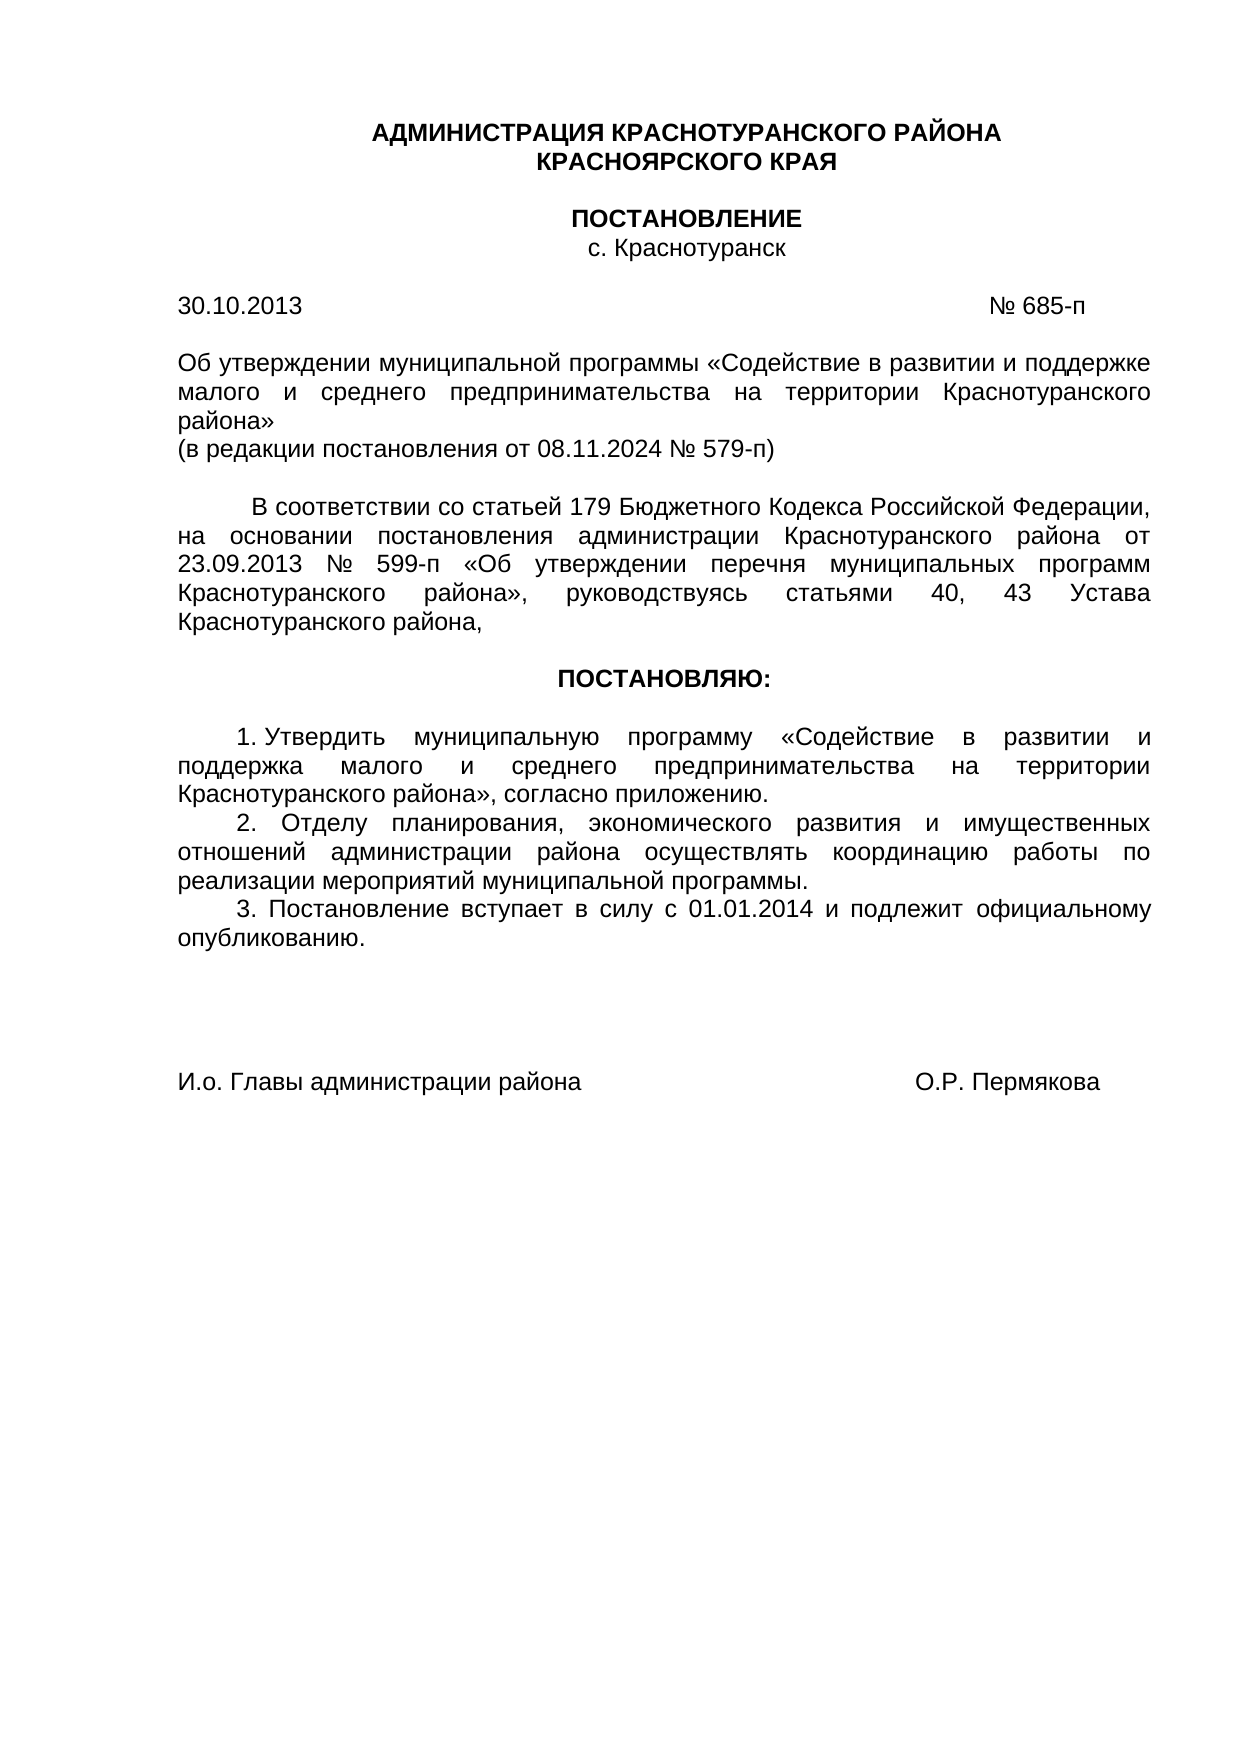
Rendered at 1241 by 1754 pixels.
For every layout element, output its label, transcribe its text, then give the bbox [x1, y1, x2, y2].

title 1. Утвердить муниципальную программу «Содействие в развитии и поддержка малого и среднего предпринимательства на территории Краснотуранского района», согласно приложению. [177, 722, 1152, 808]
text КРАСНОЯРСКОГО КРАЯ [177, 147, 1152, 176]
text 2. Отделу планирования, экономического развития и имущественных отношений администрации района осуществлять координацию работы по реализации мероприятий муниципальной программы. [177, 808, 1152, 894]
text В соответствии со статьей 179 Бюджетного Кодекса Российской Федерации, на основании постановления администрации Краснотуранского района от 23.09.2013 № 599-п «Об утверждении перечня муниципальных программ Краснотуранского района», руководствуясь статьями 40, 43 Устава Краснотуранского района, [177, 492, 1152, 636]
text с. Краснотуранск [177, 233, 1152, 262]
text АДМИНИСТРАЦИЯ КРАСНОТУРАНСКОГО РАЙОНА [177, 118, 1152, 147]
text ПОСТАНОВЛЯЮ: [177, 664, 1152, 693]
title Об утверждении муниципальной программы «Содействие в развитии и поддержке малого и среднего предпринимательства на территории Краснотуранского района» [177, 348, 1152, 434]
text 3. Постановление вступает в силу с 01.01.2014 и подлежит официальному опубликованию. [177, 894, 1152, 952]
text (в редакции постановления от 08.11.2024 № 579-п) [177, 434, 1152, 463]
text ПОСТАНОВЛЕНИЕ [177, 204, 1152, 233]
text 30.10.2013 № 685-п [177, 291, 1152, 348]
text И.о. Главы администрации района О.Р. Пермякова [177, 1067, 1152, 1096]
